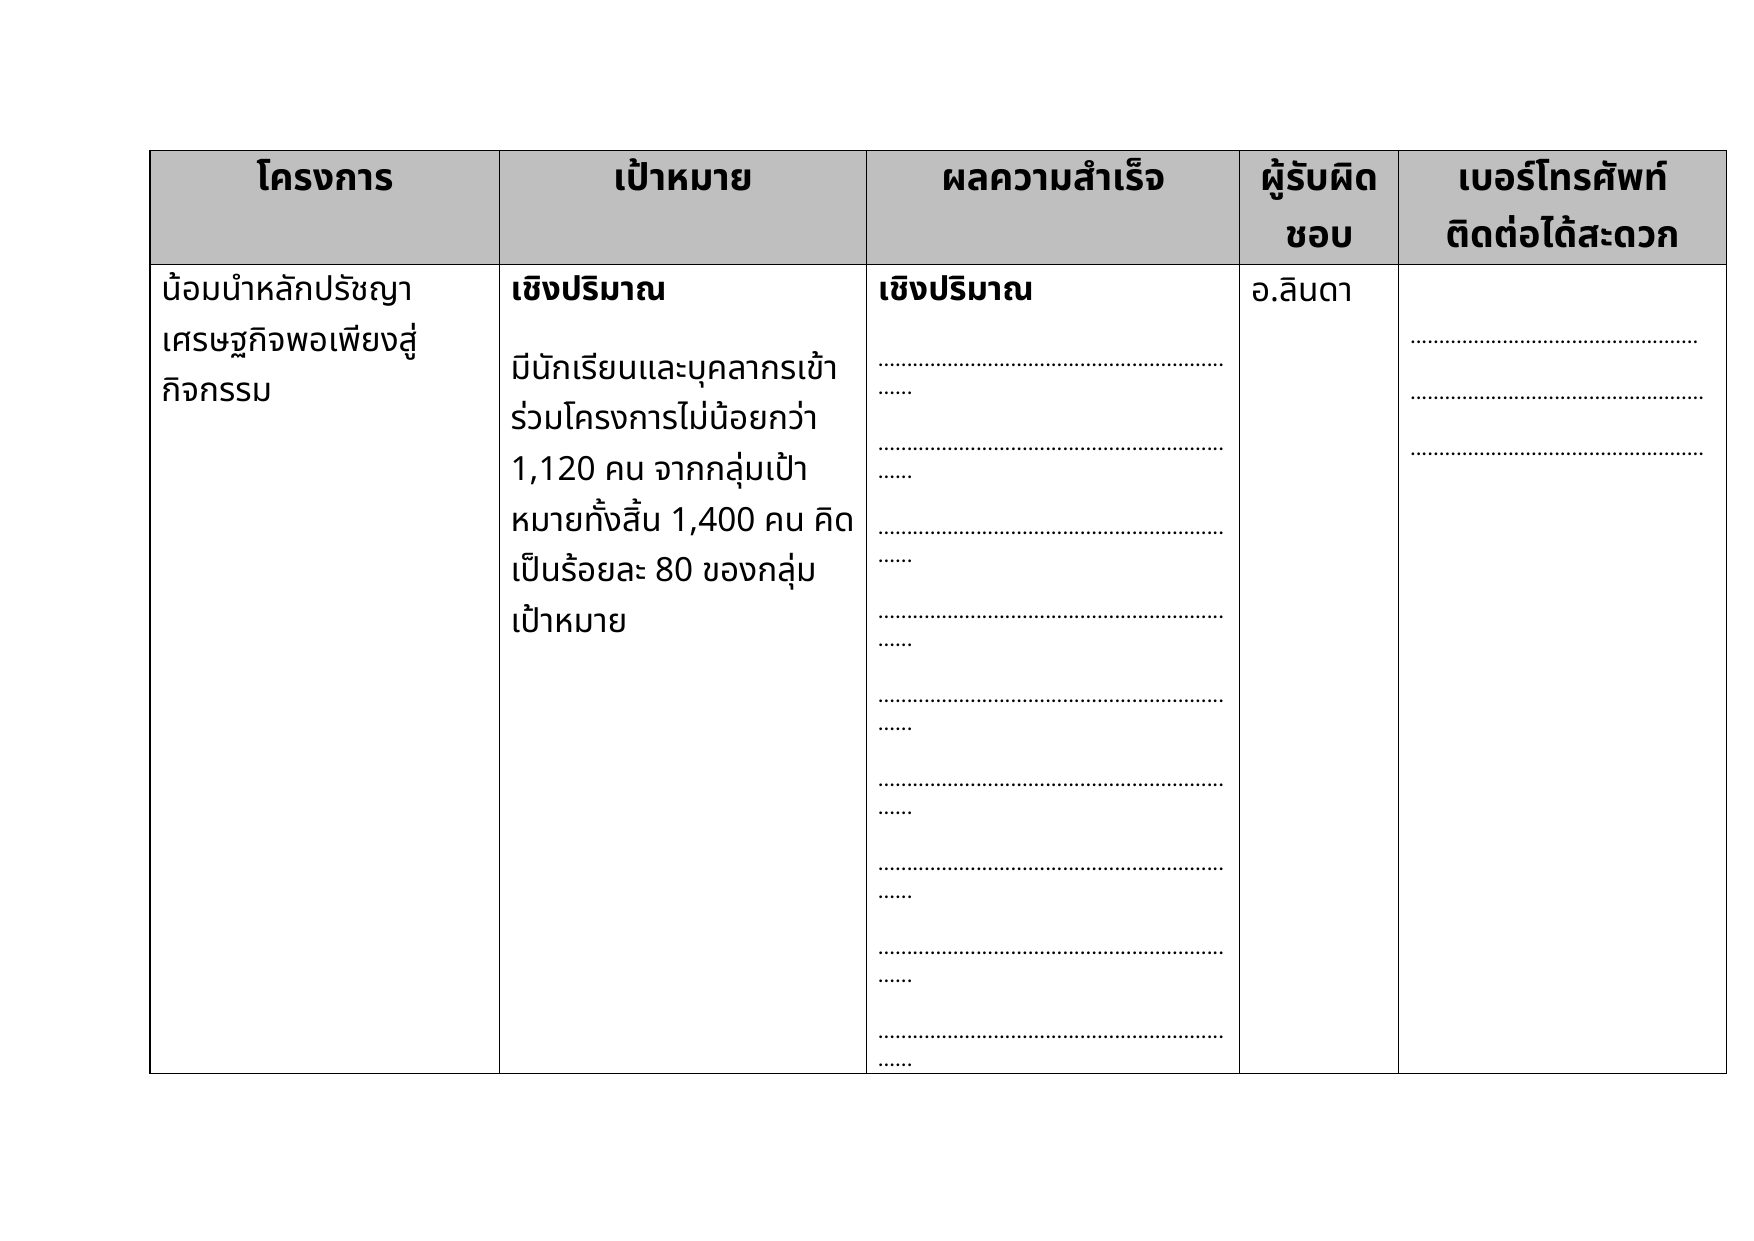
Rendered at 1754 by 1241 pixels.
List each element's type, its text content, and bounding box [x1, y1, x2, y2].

table_header เบอร์โทรศัพท์ติดต่อได้สะดวก [1399, 151, 1726, 264]
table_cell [1399, 265, 1726, 1072]
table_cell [500, 265, 866, 1072]
table_header เป้าหมาย [500, 151, 866, 264]
table_header ผลความสำเร็จ [867, 151, 1239, 264]
table_header โครงการ [151, 151, 499, 264]
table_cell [151, 265, 499, 1072]
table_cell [867, 265, 1239, 1072]
table_cell อ.ลินดา [1240, 265, 1398, 1072]
table_header ผู้รับผิดชอบ [1240, 151, 1398, 264]
